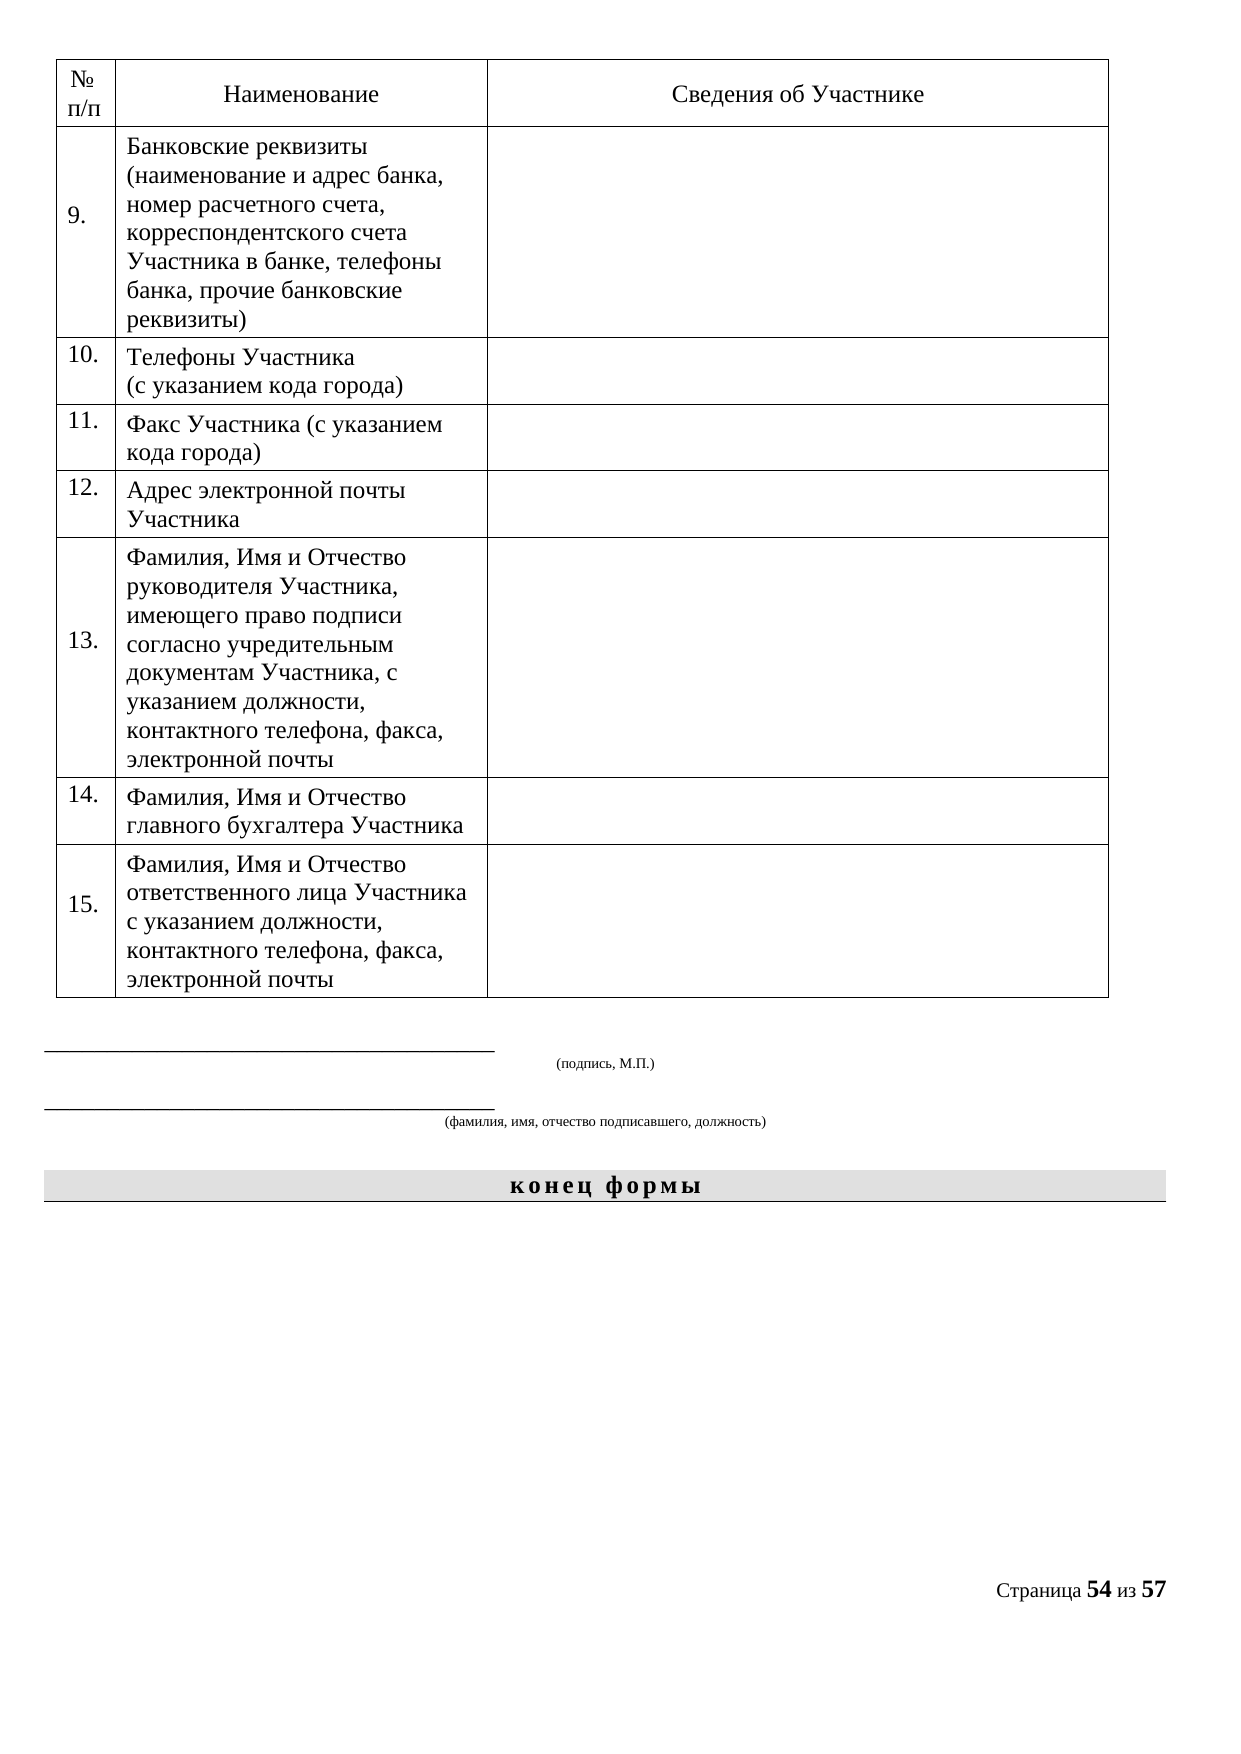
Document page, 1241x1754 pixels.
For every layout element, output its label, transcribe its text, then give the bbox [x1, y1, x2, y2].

table_cell [57, 845, 115, 997]
table_cell [57, 778, 115, 843]
text конец формы [44, 1170, 1166, 1201]
table_cell Фамилия, Имя и Отчество ответственного лица Участника с указанием должности, контактного телефона, факса, электронной почты [116, 845, 487, 997]
table_cell [57, 538, 115, 777]
table_cell Фамилия, Имя и Отчество главного бухгалтера Участника [116, 778, 487, 843]
text ____________________________________ [44, 1084, 1166, 1113]
table_cell Адрес электронной почты Участника [116, 471, 487, 537]
table_header Наименование [116, 60, 487, 126]
table_cell Телефоны Участника (с указанием кода города) [116, 338, 487, 403]
table_cell [57, 471, 115, 537]
text ____________________________________ [44, 1026, 1166, 1055]
table_cell [57, 405, 115, 470]
text (фамилия, имя, отчество подписавшего, должность) [44, 1113, 1166, 1141]
table_cell [57, 338, 115, 403]
table_cell Банковские реквизиты (наименование и адрес банка, номер расчетного счета, корреспондентского счета Участника в банке, телефоны банка, прочие банковские реквизиты) [116, 127, 487, 337]
table_cell [488, 538, 1108, 777]
table_cell [488, 845, 1108, 997]
table_cell [57, 127, 115, 337]
table_cell [488, 127, 1108, 337]
table_header Сведения об Участнике [488, 60, 1108, 126]
table_cell [488, 471, 1108, 537]
table_cell Фамилия, Имя и Отчество руководителя Участника, имеющего право подписи согласно учредительным документам Участника, с указанием должности, контактного телефона, факса, электронной почты [116, 538, 487, 777]
table_cell [488, 338, 1108, 403]
table_cell [488, 778, 1108, 843]
table_header № п/п [57, 60, 115, 126]
table_cell Факс Участника (с указанием кода города) [116, 405, 487, 470]
text (подпись, М.П.) [44, 1055, 1166, 1084]
table_cell [488, 405, 1108, 470]
